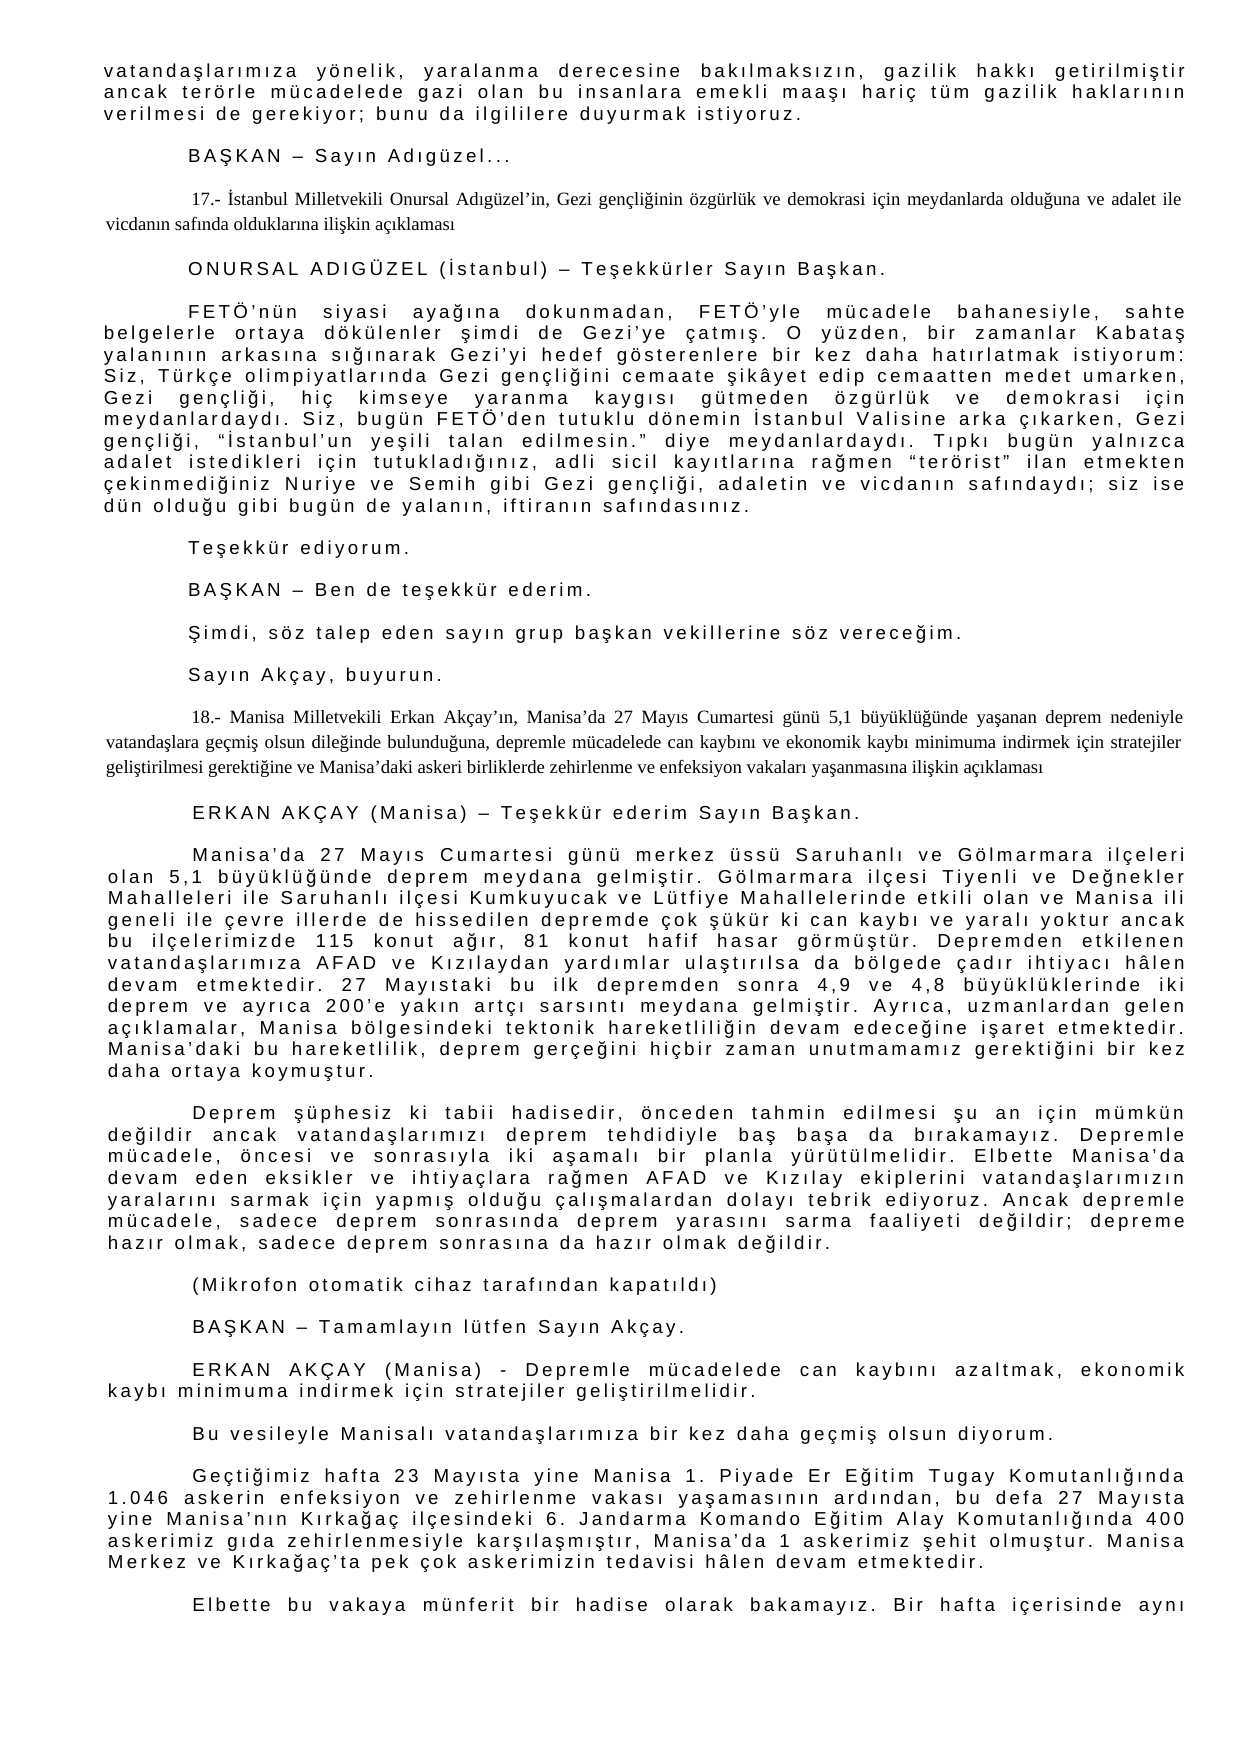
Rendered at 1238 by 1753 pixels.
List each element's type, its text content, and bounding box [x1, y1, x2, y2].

text Teşekkür ediyorum. [103, 537, 1186, 558]
text BAŞKAN – Tamamlayın lütfen Sayın Akçay. [108, 1316, 1186, 1338]
text ONURSAL ADIGÜZEL (İstanbul) – Teşekkürler Sayın Başkan. [103, 258, 1186, 279]
text Şimdi, söz talep eden sayın grup başkan vekillerine söz vereceğim. [103, 622, 1186, 643]
text BAŞKAN – Sayın Adıgüzel... [103, 145, 1186, 167]
text ERKAN AKÇAY (Manisa) - Depremle mücadelede can kaybını azaltmak, ekonomik kaybı minimuma indirmek için stratejiler geliştirilmelidir. [108, 1359, 1186, 1402]
text Manisa’da 27 Mayıs Cumartesi günü merkez üssü Saruhanlı ve Gölmarmara ilçeleri olan 5,1 büyüklüğünde deprem meydana gelmiştir. Gölmarmara ilçesi Tiyenli ve Değnekler Mahalleleri ile Saruhanlı ilçesi Kumkuyucak ve Lütfiye Mahallelerinde etkili olan ve Manisa ili geneli ile çevre illerde de hissedilen depremde çok şükür ki can kaybı ve yaralı yoktur ancak bu ilçelerimizde 115 konut ağır, 81 konut hafif hasar görmüştür. Depremden etkilenen vatandaşlarımıza AFAD ve Kızılaydan yardımlar ulaştırılsa da bölgede çadır ihtiyacı hâlen devam etmektedir. 27 Mayıstaki bu ilk depremden sonra 4,9 ve 4,8 büyüklüklerinde iki deprem ve ayrıca 200’e yakın artçı sarsıntı meydana gelmiştir. Ayrıca, uzmanlardan gelen açıklamalar, Manisa bölgesindeki tektonik hareketliliğin devam edeceğine işaret etmektedir. Manisa’daki bu hareketlilik, deprem gerçeğini hiçbir zaman unutmamamız gerektiğini bir kez daha ortaya koymuştur. [108, 844, 1186, 1081]
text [103, 60, 1186, 124]
text Deprem şüphesiz ki tabii hadisedir, önceden tahmin edilmesi şu an için mümkün değildir ancak vatandaşlarımızı deprem tehdidiyle baş başa da bırakamayız. Depremle mücadele, öncesi ve sonrasıyla iki aşamalı bir planla yürütülmelidir. Elbette Manisa’da devam eden eksikler ve ihtiyaçlara rağmen AFAD ve Kızılay ekiplerini vatandaşlarımızın yaralarını sarmak için yapmış olduğu çalışmalardan dolayı tebrik ediyoruz. Ancak depremle mücadele, sadece deprem sonrasında deprem yarasını sarma faaliyeti değildir; depreme hazır olmak, sadece deprem sonrasına da hazır olmak değildir. [108, 1102, 1186, 1253]
text 18.- Manisa Milletvekili Erkan Akçay’ın, Manisa’da 27 Mayıs Cumartesi günü 5,1 büyüklüğünde yaşanan deprem nedeniyle vatandaşlara geçmiş olsun dileğinde bulunduğuna, depremle mücadelede can kaybını ve ekonomik kaybı minimuma indirmek için stratejiler geliştirilmesi gerektiğine ve Manisa’daki askeri birliklerde zehirlenme ve enfeksiyon vakaları yaşanmasına ilişkin açıklaması [106, 706, 1184, 778]
text FETÖ’nün siyasi ayağına dokunmadan, FETÖ’yle mücadele bahanesiyle, sahte belgelerle ortaya dökülenler şimdi de Gezi’ye çatmış. O yüzden, bir zamanlar Kabataş yalanının arkasına sığınarak Gezi’yi hedef gösterenlere bir kez daha hatırlatmak istiyorum: Siz, Türkçe olimpiyatlarında Gezi gençliğini cemaate şikâyet edip cemaatten medet umarken, Gezi gençliği, hiç kimseye yaranma kaygısı gütmeden özgürlük ve demokrasi için meydanlardaydı. Siz, bugün FETÖ’den tutuklu dönemin İstanbul Valisine arka çıkarken, Gezi gençliği, “İstanbul’un yeşili talan edilmesin.” diye meydanlardaydı. Tıpkı bugün yalnızca adalet istedikleri için tutukladığınız, adli sicil kayıtlarına rağmen “terörist” ilan etmekten çekinmediğiniz Nuriye ve Semih gibi Gezi gençliği, adaletin ve vicdanın safındaydı; siz ise dün olduğu gibi bugün de yalanın, iftiranın safındasınız. [103, 300, 1186, 516]
text 17.- İstanbul Milletvekili Onursal Adıgüzel’in, Gezi gençliğinin özgürlük ve demokrasi için meydanlarda olduğuna ve adalet ile vicdanın safında olduklarına ilişkin açıklaması [106, 188, 1184, 234]
text Geçtiğimiz hafta 23 Mayısta yine Manisa 1. Piyade Er Eğitim Tugay Komutanlığında 1.046 askerin enfeksiyon ve zehirlenme vakası yaşamasının ardından, bu defa 27 Mayısta yine Manisa’nın Kırkağaç ilçesindeki 6. Jandarma Komando Eğitim Alay Komutanlığında 400 askerimiz gıda zehirlenmesiyle karşılaşmıştır, Manisa’da 1 askerimiz şehit olmuştur. Manisa Merkez ve Kırkağaç’ta pek çok askerimizin tedavisi hâlen devam etmektedir. [108, 1465, 1186, 1573]
text (Mikrofon otomatik cihaz tarafından kapatıldı) [108, 1274, 1186, 1295]
text BAŞKAN – Ben de teşekkür ederim. [103, 579, 1186, 601]
text Bu vesileyle Manisalı vatandaşlarımıza bir kez daha geçmiş olsun diyorum. [108, 1423, 1186, 1444]
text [108, 1594, 1186, 1615]
text Sayın Akçay, buyurun. [103, 664, 1186, 686]
text ERKAN AKÇAY (Manisa) – Teşekkür ederim Sayın Başkan. [108, 802, 1186, 823]
